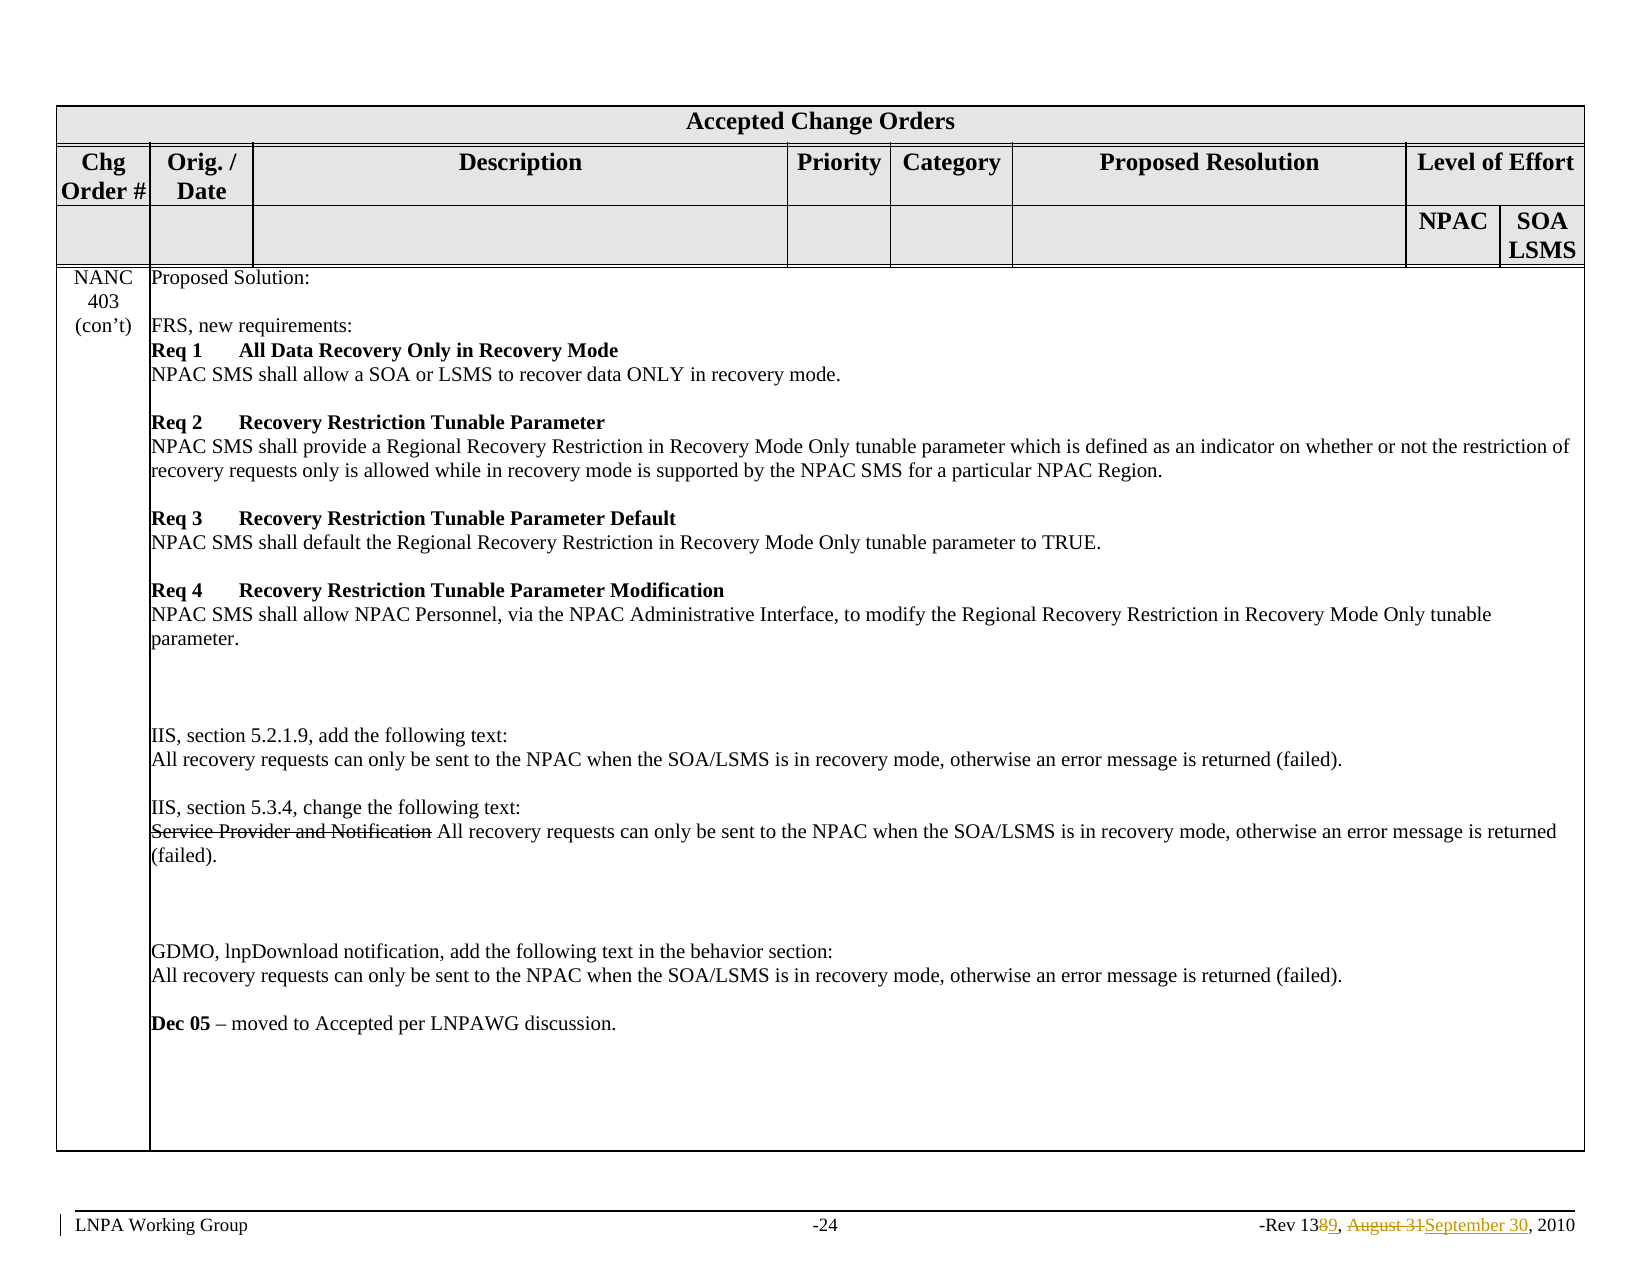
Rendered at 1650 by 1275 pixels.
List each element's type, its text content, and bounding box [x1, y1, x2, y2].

table_cell Category [891, 147, 1012, 205]
table_cell [1013, 206, 1405, 264]
table_header Accepted Change Orders [57, 107, 1584, 142]
table_cell Proposed Solution: FRS, new requirements: Req 1 All Data Recovery Only in Recovery Mode NPAC SMS shall allow a SOA or LSMS to recover data ONLY in recovery mode. Req 2 Recovery Restriction Tunable Parameter NPAC SMS shall provide a Regional Recovery Restriction in Recovery Mode Only tunable parameter which is defined as an indicator on whether or not the restriction of recovery requests only is allowed while in recovery mode is supported by the NPAC SMS for a particular NPAC Region. Req 3 Recovery Restriction Tunable Parameter Default NPAC SMS shall default the Regional Recovery Restriction in Recovery Mode Only tunable parameter to TRUE. Req 4 Recovery Restriction Tunable Parameter Modification NPAC SMS shall allow NPAC Personnel, via the NPAC Administrative Interface, to modify the Regional Recovery Restriction in Recovery Mode Only tunable parameter. IIS, section 5.2.1.9, add the following text: All recovery requests can only be sent to the NPAC when the SOA/LSMS is in recovery mode, otherwise an error message is returned (failed). IIS, section 5.3.4, change the following text: Service Provider and Notification All recovery requests can only be sent to the NPAC when the SOA/LSMS is in recovery mode, otherwise an error message is returned (failed). GDMO, lnpDownload notification, add the following text in the behavior section: All recovery requests can only be sent to the NPAC when the SOA/LSMS is in recovery mode, otherwise an error message is returned (failed). Dec 05 – moved to Accepted per LNPAWG discussion. [151, 268, 1584, 1150]
table_cell [57, 206, 149, 264]
table_cell SOA LSMS [1501, 206, 1584, 264]
table_cell Description [254, 147, 787, 205]
table_cell Orig. / Date [151, 147, 252, 205]
table_cell Proposed Resolution [1013, 147, 1405, 205]
table_cell NANC 403 (con’t) [57, 268, 149, 1150]
table_cell Chg Order # [57, 147, 149, 205]
table_cell [788, 206, 890, 264]
table_cell NPAC [1407, 206, 1499, 264]
table_cell [151, 206, 252, 264]
table_cell [254, 206, 787, 264]
table_cell Priority [788, 147, 890, 205]
table_cell Level of Effort [1407, 147, 1584, 205]
table_cell [891, 206, 1012, 264]
